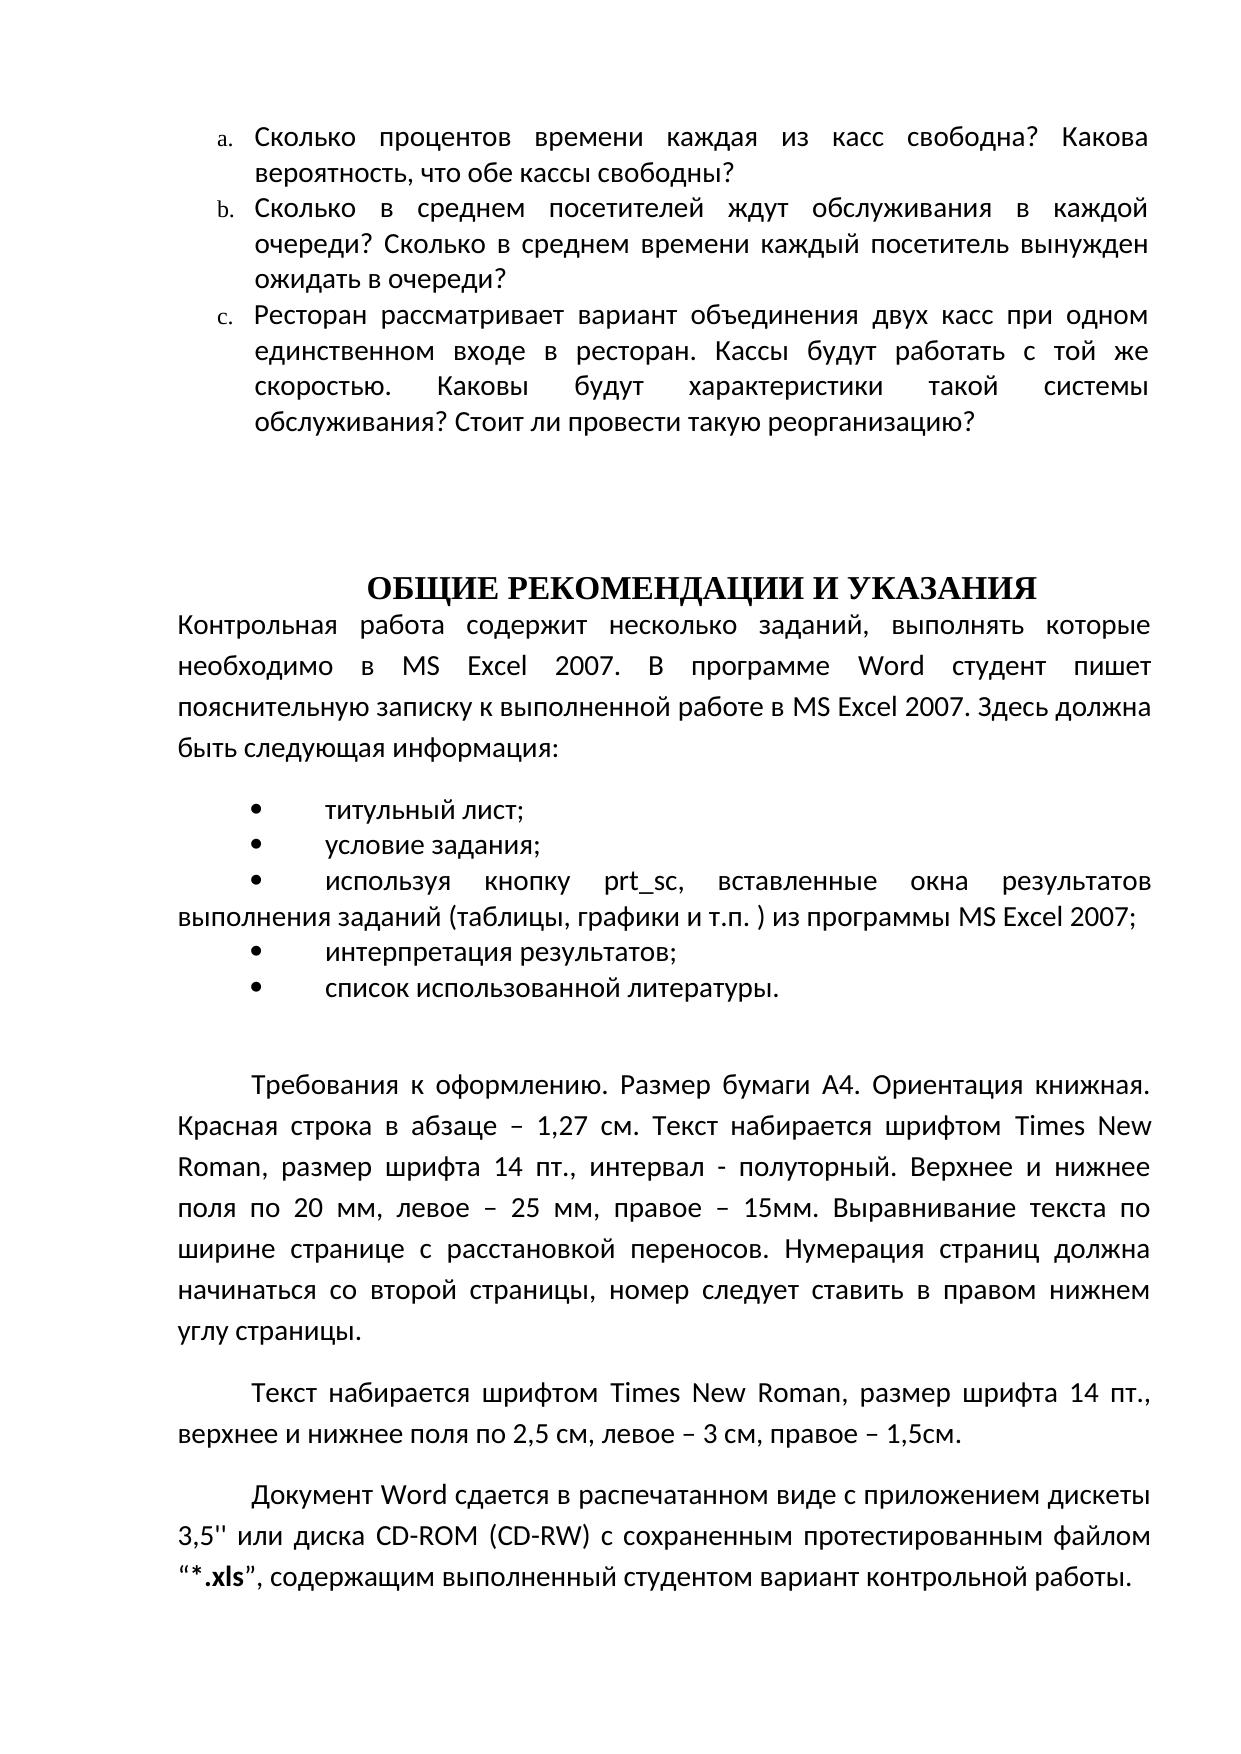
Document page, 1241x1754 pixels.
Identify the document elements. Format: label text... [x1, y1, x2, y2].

list используя кнопку prt_sc, вставленные окна результатов выполнения заданий (таблицы, графики и т.п. ) из программы MS Excel 2007; [177, 862, 1152, 933]
list Сколько в среднем посетителей ждут обслуживания в каждой очереди? Сколько в среднем времени каждый посетитель вынужден ожидать в очереди? [217, 189, 1149, 296]
text Контрольная работа содержит несколько заданий, выполнять которые необходимо в MS Excel 2007. В программе Word студент пишет пояснительную записку к выполненной работе в MS Excel 2007. Здесь должна быть следующая информация: [177, 606, 1152, 765]
list Сколько процентов времени каждая из касс свободна? Какова вероятность, что обе кассы свободны? [217, 118, 1149, 189]
text Текст набирается шрифтом Times New Roman, размер шрифта 14 пт., верхнее и нижнее поля по , левое – , правое – 1,5см. [177, 1374, 1152, 1450]
list Ресторан рассматривает вариант объединения двух касс при одном единственном входе в ресторан. Кассы будут работать с той же скоростью. Каковы будут характеристики такой системы обслуживания? Стоит ли провести такую реорганизацию? [217, 296, 1149, 439]
subtitle оБЩИЕ РЕКОМЕНДАЦИИ И УКАЗАНИЯ [177, 568, 1152, 606]
list титульный лист; [177, 791, 1152, 826]
list список использованной литературы. [177, 969, 1152, 1004]
text Требования к оформлению. Размер бумаги А4. Ориентация книжная. Красная строка в абзаце – . Текст набирается шрифтом Times New Roman, размер шрифта 14 пт., интервал - полуторный. Верхнее и нижнее поля по , левое – , правое – 15мм. Выравнивание текста по ширине странице с расстановкой переносов. Нумерация страниц должна начинаться со второй страницы, номер следует ставить в правом нижнем углу страницы. [177, 1066, 1152, 1348]
list условие задания; [177, 826, 1152, 862]
text Документ Word сдается в распечатанном виде с приложением дискеты 3,5'' или диска CD-ROM (CD-RW) с сохраненным протестированным файлом “*.xls”, содержащим выполненный студентом вариант контрольной работы. [177, 1476, 1152, 1594]
list интерпретация результатов; [177, 933, 1152, 969]
